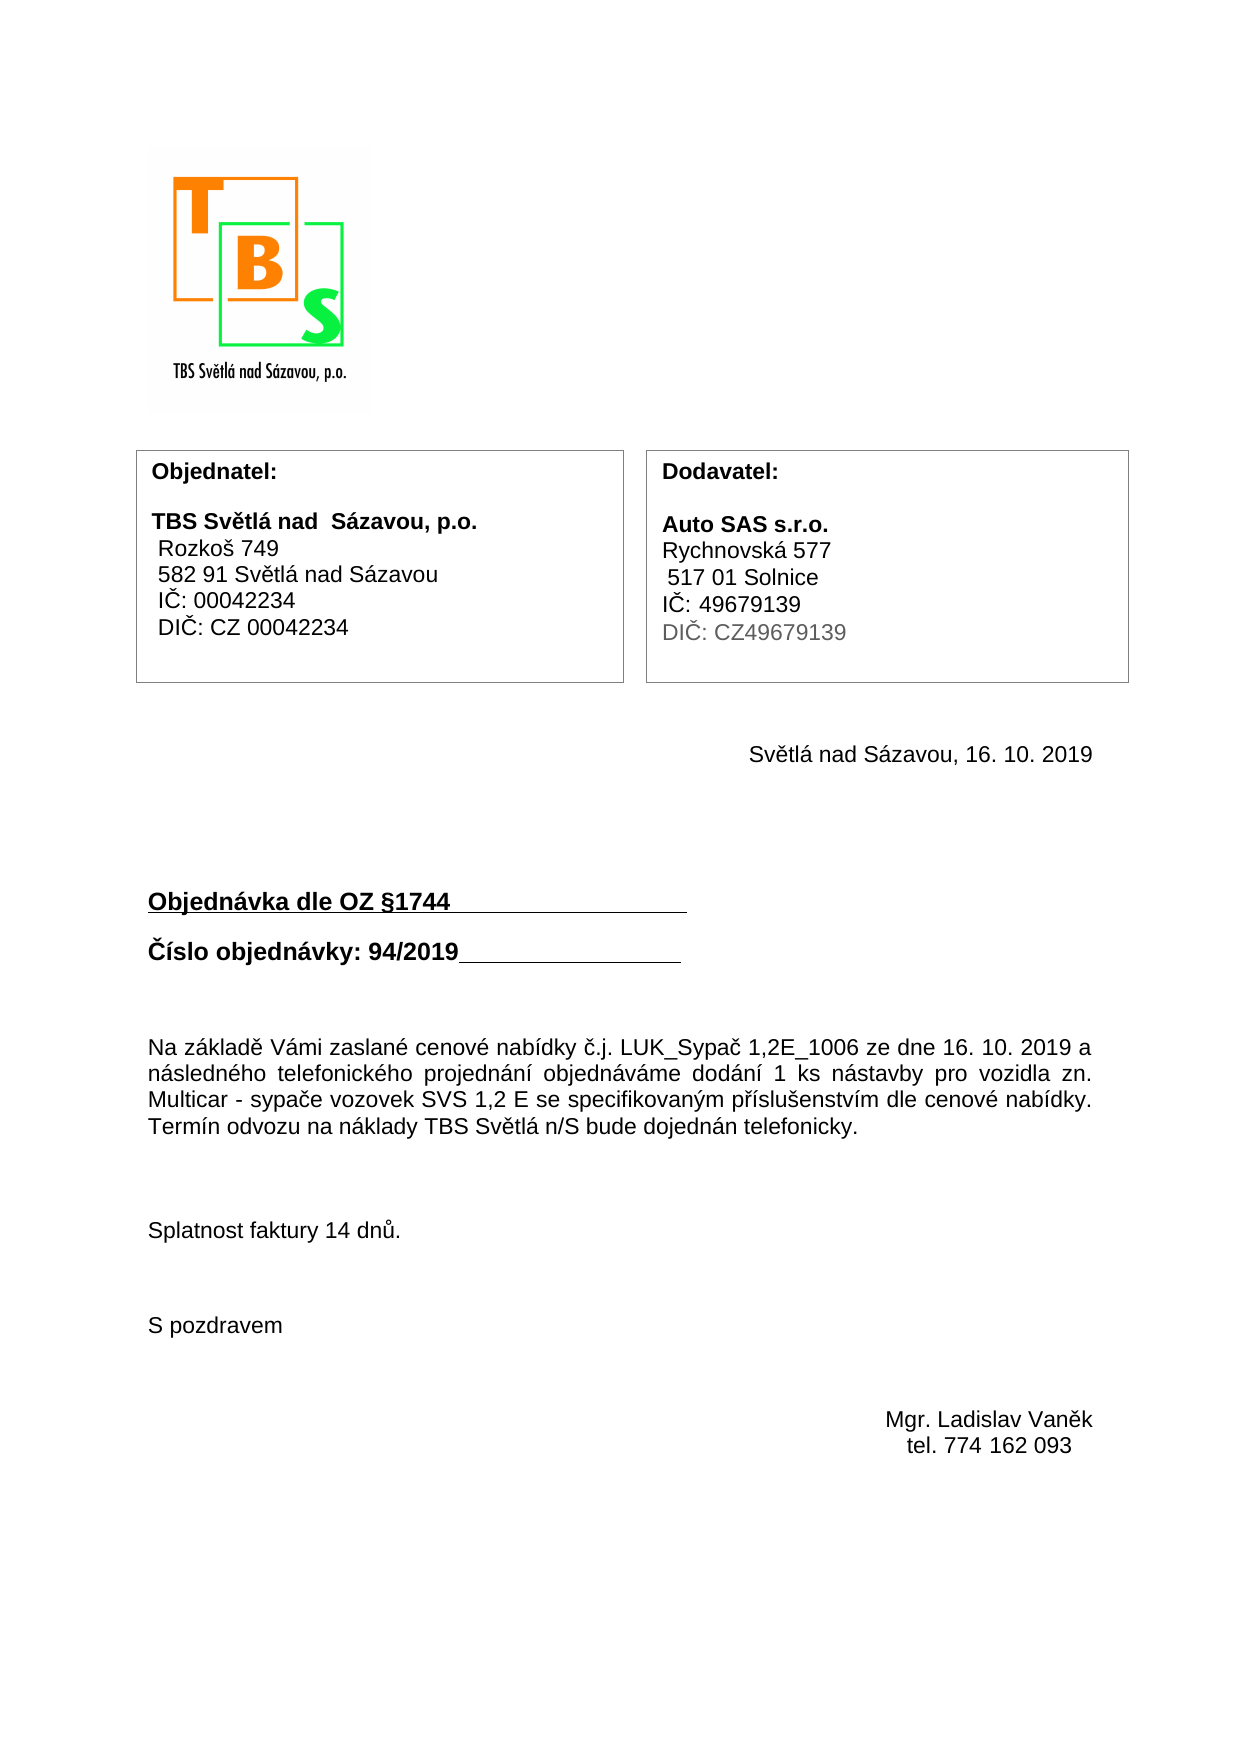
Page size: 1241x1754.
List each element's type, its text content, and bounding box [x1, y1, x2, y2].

text Mgr. Ladislav Vaněk [148, 1406, 1093, 1432]
text Světlá nad Sázavou, 16. 10. 2019 [148, 741, 1093, 767]
text Objednávka dle OZ §1744 [148, 887, 1093, 916]
text Na základě Vámi zaslané cenové nabídky č.j. LUK_Sypač 1,2E_1006 ze dne 16. 10. 2019 a následného telefonického projednání objednáváme dodání 1 ks nástavby pro vozidla zn. Multicar - sypače vozovek SVS 1,2 E se specifikovaným příslušenstvím dle cenové nabídky. Termín odvozu na náklady TBS Světlá n/S bude dojednán telefonicky. [148, 1033, 1093, 1139]
text Číslo objednávky: 94/2019 [148, 937, 1093, 966]
text Splatnost faktury 14 dnů. [148, 1217, 1093, 1244]
text S pozdravem [148, 1312, 1093, 1338]
text tel. 774 162 093 [148, 1432, 1093, 1459]
picture [147, 147, 372, 414]
